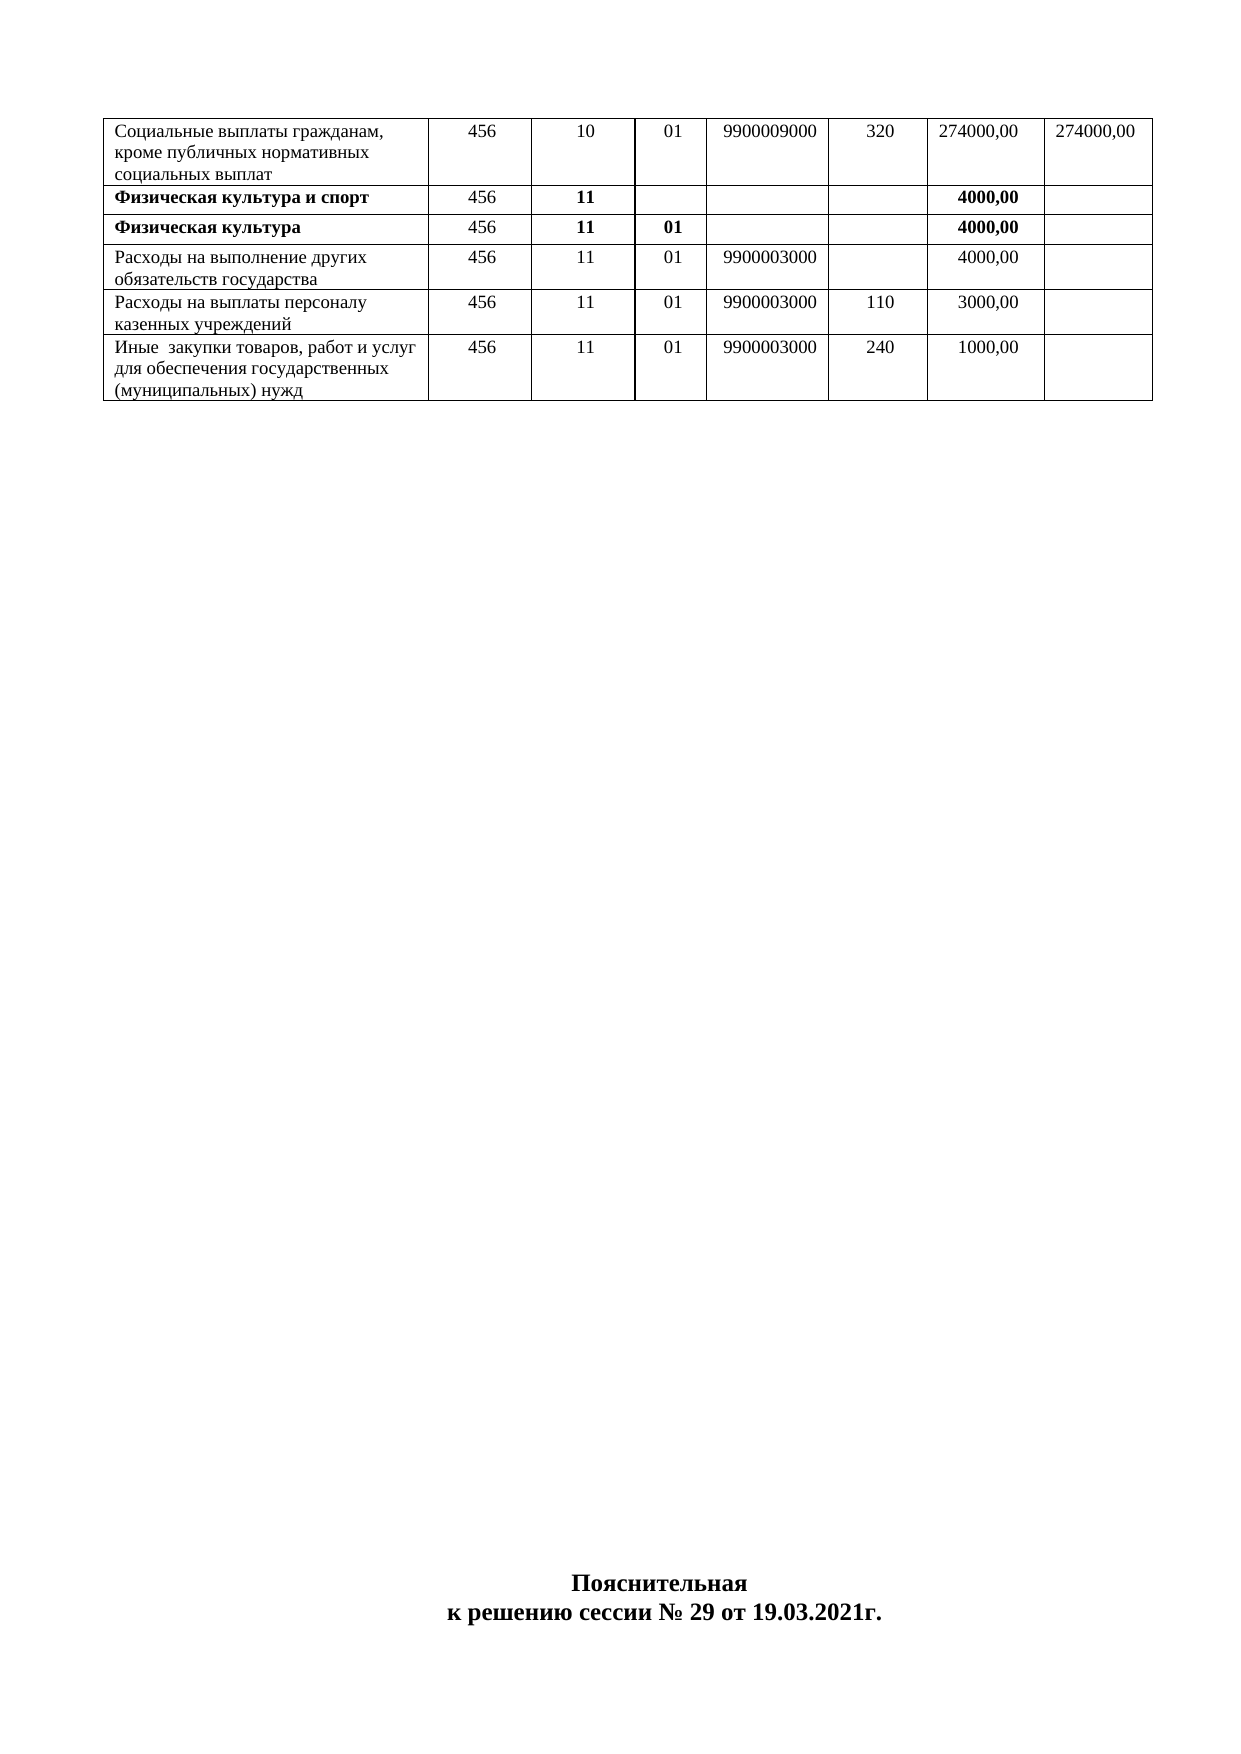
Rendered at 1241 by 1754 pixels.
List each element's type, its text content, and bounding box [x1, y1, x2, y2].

table_cell 456 [429, 186, 531, 214]
table_cell 110 [829, 290, 927, 334]
table_cell 456 [429, 245, 531, 289]
table_cell 11 [532, 215, 634, 244]
text к решению сессии № 29 от 19.03.2021г. [177, 1597, 1152, 1625]
table_cell [1045, 335, 1152, 400]
table_cell Иные закупки товаров, работ и услуг для обеспечения государственных (муниципальных) нужд [104, 335, 428, 400]
table_cell 4000,00 [928, 245, 1044, 289]
table_cell [707, 215, 828, 244]
table_cell [1045, 245, 1152, 289]
table_cell [829, 215, 927, 244]
table_cell 456 [429, 290, 531, 334]
table_cell Расходы на выплаты персоналу казенных учреждений [104, 290, 428, 334]
table_cell 4000,00 [928, 186, 1044, 214]
table_cell 01 [636, 215, 706, 244]
table_cell 1000,00 [928, 335, 1044, 400]
text Пояснительная [177, 1568, 1152, 1597]
table_cell 01 [636, 245, 706, 289]
table_cell 3000,00 [928, 290, 1044, 334]
table_cell 456 [429, 215, 531, 244]
table_cell 274000,00 [1045, 119, 1152, 184]
table_cell [636, 186, 706, 214]
table_cell Социальные выплаты гражданам, кроме публичных нормативных социальных выплат [104, 119, 428, 184]
table_cell 240 [829, 335, 927, 400]
table_cell 01 [636, 335, 706, 400]
table_cell 320 [829, 119, 927, 184]
table_cell [1045, 290, 1152, 334]
table_cell [829, 186, 927, 214]
table_cell Расходы на выполнение других обязательств государства [104, 245, 428, 289]
table_cell 4000,00 [928, 215, 1044, 244]
table_cell 01 [636, 119, 706, 184]
table_cell 11 [532, 290, 634, 334]
table_cell 274000,00 [928, 119, 1044, 184]
table_cell 11 [532, 335, 634, 400]
table_cell [1045, 186, 1152, 214]
table_cell Физическая культура [104, 215, 428, 244]
table_cell 456 [429, 335, 531, 400]
table_cell 456 [429, 119, 531, 184]
table_cell Физическая культура и спорт [104, 186, 428, 214]
table_cell 9900009000 [707, 119, 828, 184]
table_cell 9900003000 [707, 335, 828, 400]
table_cell 9900003000 [707, 245, 828, 289]
table_cell [707, 186, 828, 214]
table_cell 11 [532, 186, 634, 214]
table_cell 10 [532, 119, 634, 184]
table_cell 9900003000 [707, 290, 828, 334]
table_cell [1045, 215, 1152, 244]
table_cell 01 [636, 290, 706, 334]
table_cell 11 [532, 245, 634, 289]
table_cell [829, 245, 927, 289]
